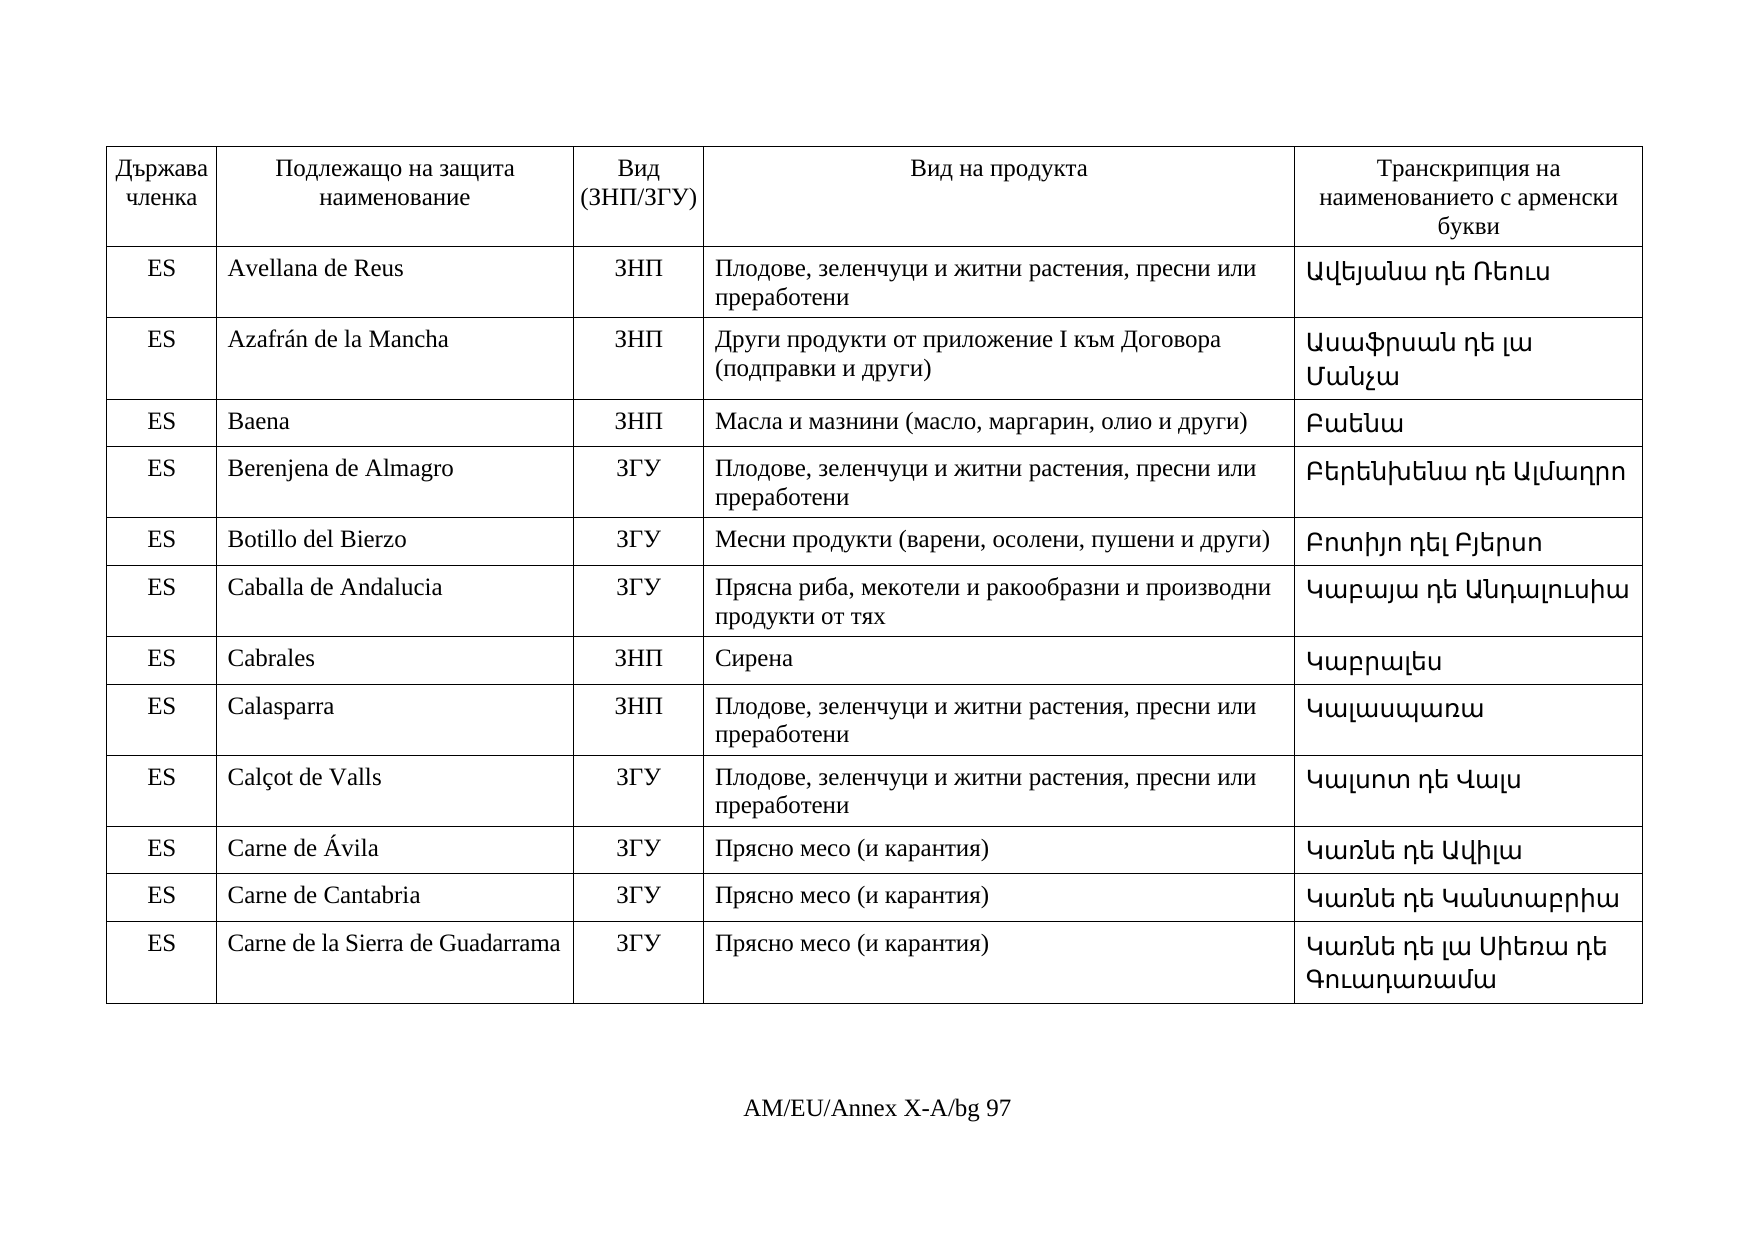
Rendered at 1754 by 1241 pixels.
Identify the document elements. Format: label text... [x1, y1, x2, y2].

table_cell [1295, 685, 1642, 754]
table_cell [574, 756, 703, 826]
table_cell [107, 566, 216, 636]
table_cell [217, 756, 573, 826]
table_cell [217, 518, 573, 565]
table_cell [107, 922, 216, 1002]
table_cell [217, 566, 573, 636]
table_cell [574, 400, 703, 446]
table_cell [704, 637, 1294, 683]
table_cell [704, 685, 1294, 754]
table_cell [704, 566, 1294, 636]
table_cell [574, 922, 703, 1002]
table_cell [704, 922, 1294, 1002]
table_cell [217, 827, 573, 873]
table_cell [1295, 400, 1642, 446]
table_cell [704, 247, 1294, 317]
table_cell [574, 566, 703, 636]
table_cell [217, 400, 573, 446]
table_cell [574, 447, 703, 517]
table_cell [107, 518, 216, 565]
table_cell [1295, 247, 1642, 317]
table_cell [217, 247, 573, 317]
table_header Подлежащо на защита наименование [217, 147, 573, 246]
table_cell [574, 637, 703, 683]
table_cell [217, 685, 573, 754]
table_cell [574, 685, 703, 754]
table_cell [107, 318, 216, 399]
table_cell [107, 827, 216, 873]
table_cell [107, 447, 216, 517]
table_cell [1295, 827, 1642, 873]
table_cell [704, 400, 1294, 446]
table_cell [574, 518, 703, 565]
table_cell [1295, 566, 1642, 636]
table_header Вид на продукта [704, 147, 1294, 246]
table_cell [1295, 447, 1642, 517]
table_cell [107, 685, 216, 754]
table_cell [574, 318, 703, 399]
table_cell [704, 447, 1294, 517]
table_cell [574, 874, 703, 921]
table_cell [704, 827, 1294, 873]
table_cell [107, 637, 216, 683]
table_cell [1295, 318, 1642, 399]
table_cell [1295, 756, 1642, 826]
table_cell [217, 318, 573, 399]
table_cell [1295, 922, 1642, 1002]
table_header Вид (ЗНП/ЗГУ) [574, 147, 703, 246]
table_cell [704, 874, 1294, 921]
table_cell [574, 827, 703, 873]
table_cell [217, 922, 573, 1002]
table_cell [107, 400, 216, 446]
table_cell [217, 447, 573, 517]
table_header Транскрипция на наименованието с арменски букви [1295, 147, 1642, 246]
table_header Държава членка [107, 147, 216, 246]
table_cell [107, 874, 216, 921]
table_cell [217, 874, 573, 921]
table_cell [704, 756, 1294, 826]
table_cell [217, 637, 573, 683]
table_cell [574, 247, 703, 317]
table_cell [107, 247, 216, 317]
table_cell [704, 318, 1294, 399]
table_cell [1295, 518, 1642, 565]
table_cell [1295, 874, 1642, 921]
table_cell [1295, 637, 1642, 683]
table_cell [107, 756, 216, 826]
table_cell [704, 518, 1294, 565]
